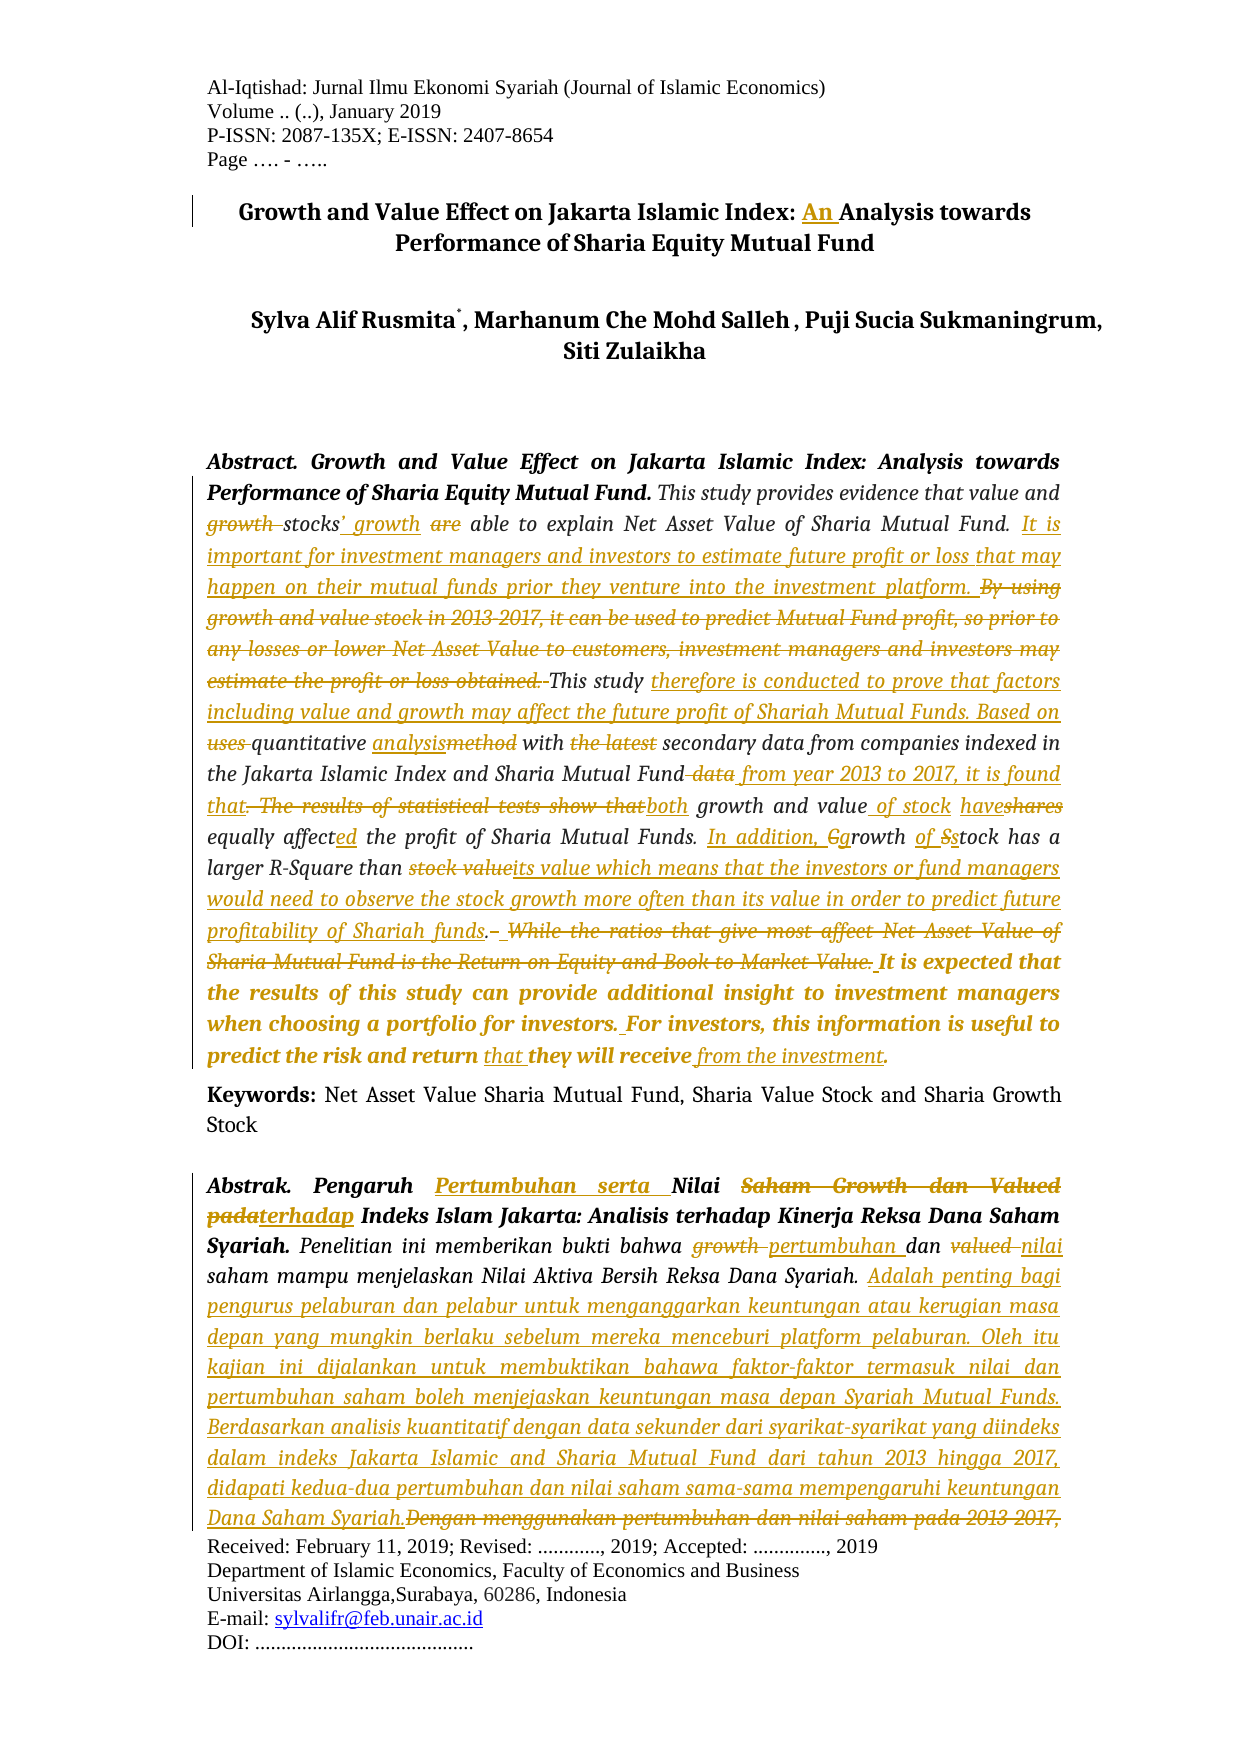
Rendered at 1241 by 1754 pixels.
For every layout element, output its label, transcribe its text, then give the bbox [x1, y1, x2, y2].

text Sylva Alif Rusmita*, Marhanum Che Mohd Salleh , Puji Sucia Sukmaningrum, Siti Zulaikha [207, 303, 1063, 366]
text Growth and Value Effect on Jakarta Islamic Index: Analysis towards Performance of Sharia Equity Mutual Fund [207, 195, 1063, 258]
text Keywords: Net Asset Value Sharia Mutual Fund, Sharia Value Stock and Sharia Growth Stock [207, 1082, 1063, 1138]
text Abstract. Growth and Value Effect on Jakarta Islamic Index: Analysis towards Performance of Sharia Equity Mutual Fund. This study provides evidence that value and stocks able to explain Net Asset Value of Sharia Mutual Fund. This study quantitative with secondary data from companies indexed in the Jakarta Islamic Index and Sharia Mutual Fund growth and value equally affect the profit of Sharia Mutual Funds. rowth tock has a larger R-Square than .It is expected that the results of this study can provide additional insight to investment managers when choosing a portfolio for investors.For investors, this information is useful to predict the risk and return they will receive. [207, 444, 1063, 1069]
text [207, 1172, 1063, 1531]
